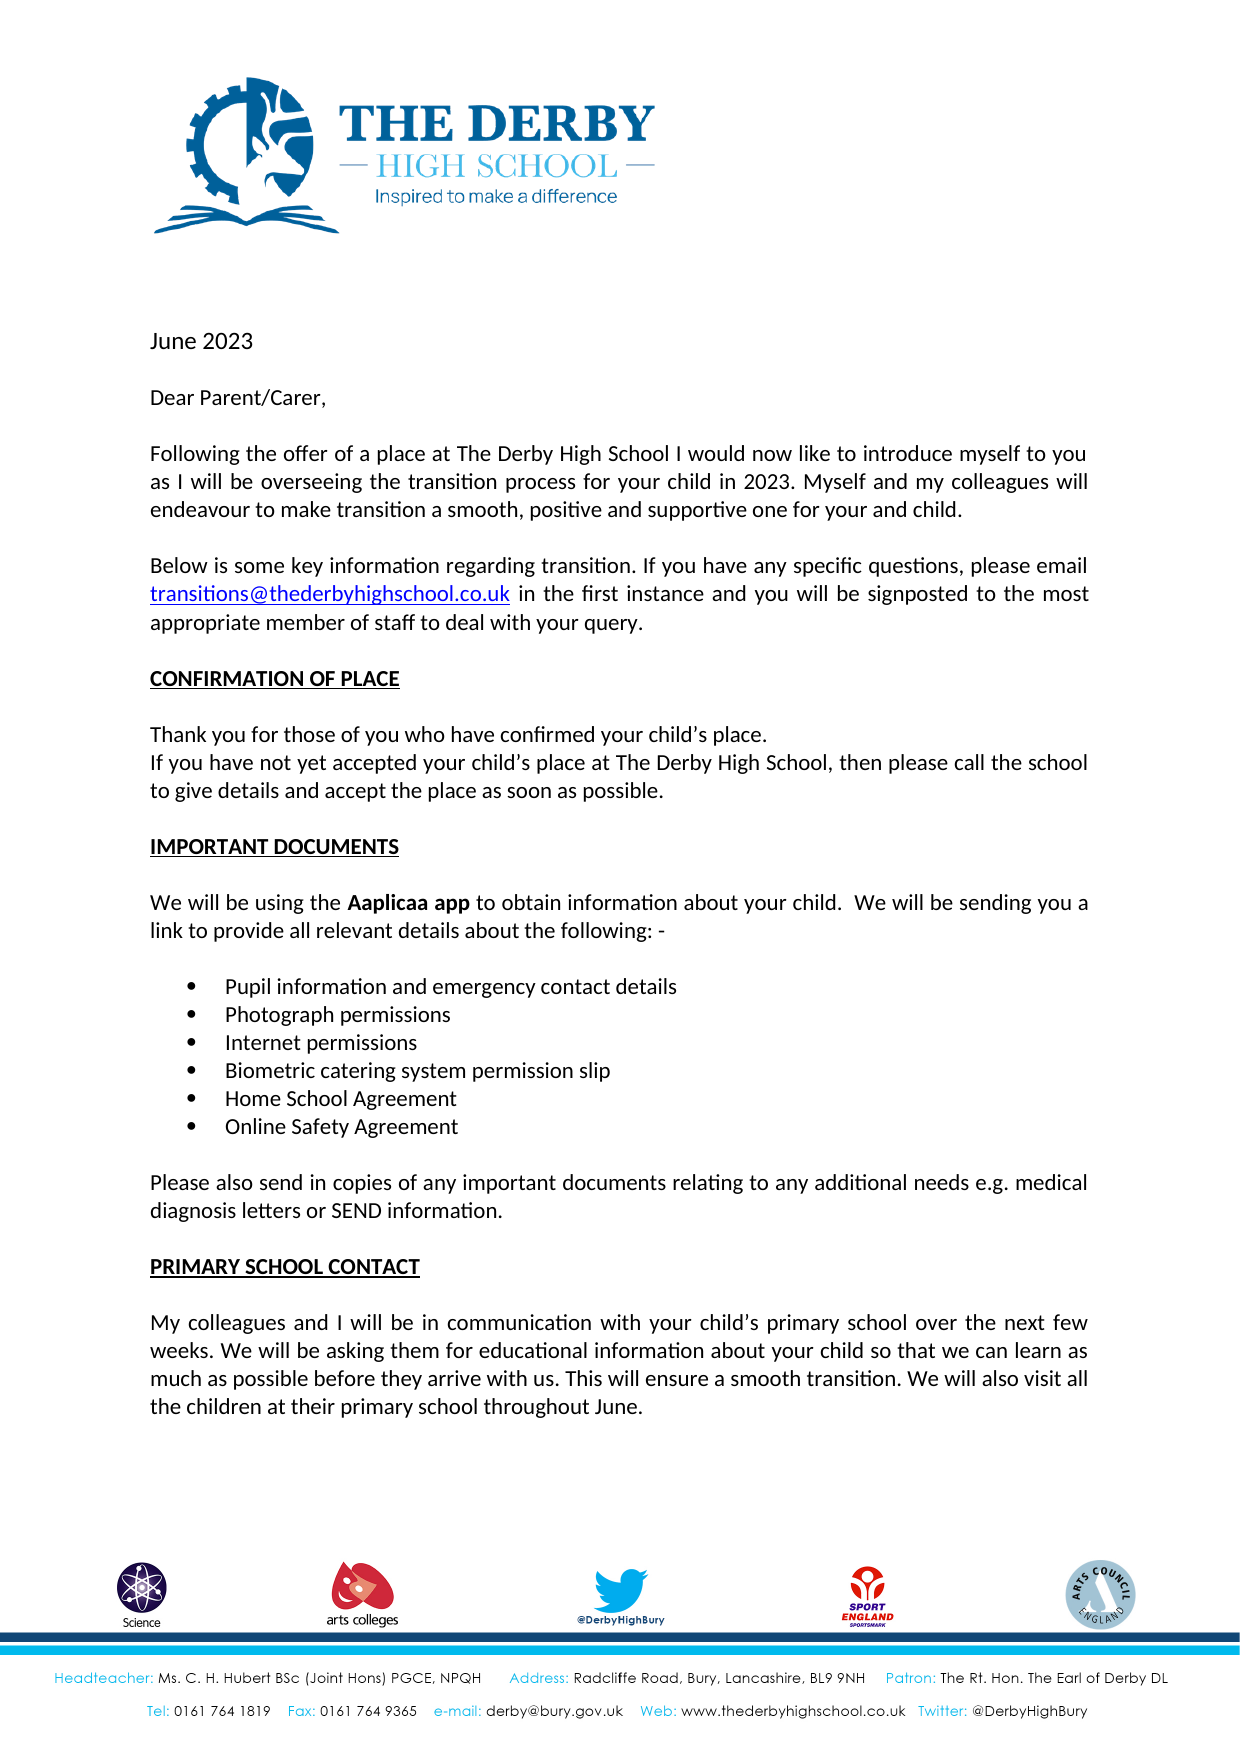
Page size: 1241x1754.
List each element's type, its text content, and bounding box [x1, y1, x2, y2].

list Biometric catering system permission slip [187, 1056, 1090, 1084]
list Online Safety Agreement [187, 1112, 1090, 1140]
text My colleagues and I will be in communication with your child’s primary school over the next few weeks. We will be asking them for educational information about your child so that we can learn as much as possible before they arrive with us. This will ensure a smooth transition. We will also visit all the children at their primary school throughout June. [150, 1308, 1090, 1420]
list Internet permissions [187, 1028, 1090, 1056]
list Home School Agreement [187, 1084, 1090, 1112]
text We will be using the Aaplicaa app to obtain information about your child. We will be sending you a link to provide all relevant details about the following: - [150, 888, 1090, 944]
text Below is some key information regarding transition. If you have any specific questions, please email transitions@thederbyhighschool.co.uk in the first instance and you will be signposted to the most appropriate member of staff to deal with your query. [150, 552, 1090, 636]
text IMPORTANT DOCUMENTS [150, 832, 1090, 860]
text June 2023 [150, 325, 1090, 355]
text PRIMARY SCHOOL CONTACT [150, 1252, 1090, 1280]
text Please also send in copies of any important documents relating to any additional needs e.g. medical diagnosis letters or SEND information. [150, 1168, 1090, 1224]
text Following the offer of a place at The Derby High School I would now like to introduce myself to you as I will be overseeing the transition process for your child in 2023. Myself and my colleagues will endeavour to make transition a smooth, positive and supportive one for your and child. ﻿ [150, 439, 1090, 523]
text CONFIRMATION OF PLACE [150, 664, 1090, 692]
list Pupil information and emergency contact details [187, 972, 1090, 1000]
picture [0, 1656, 1240, 1752]
picture [0, 806, 1240, 1645]
text Dear Parent/Carer, [150, 383, 1090, 411]
list Photograph permissions [187, 1000, 1090, 1028]
picture [150, 76, 672, 234]
text Thank you for those of you who have confirmed your child’s place. [150, 720, 1090, 748]
text If you have not yet accepted your child’s place at The Derby High School, then please call the school to give details and accept the place as soon as possible. [150, 748, 1090, 804]
